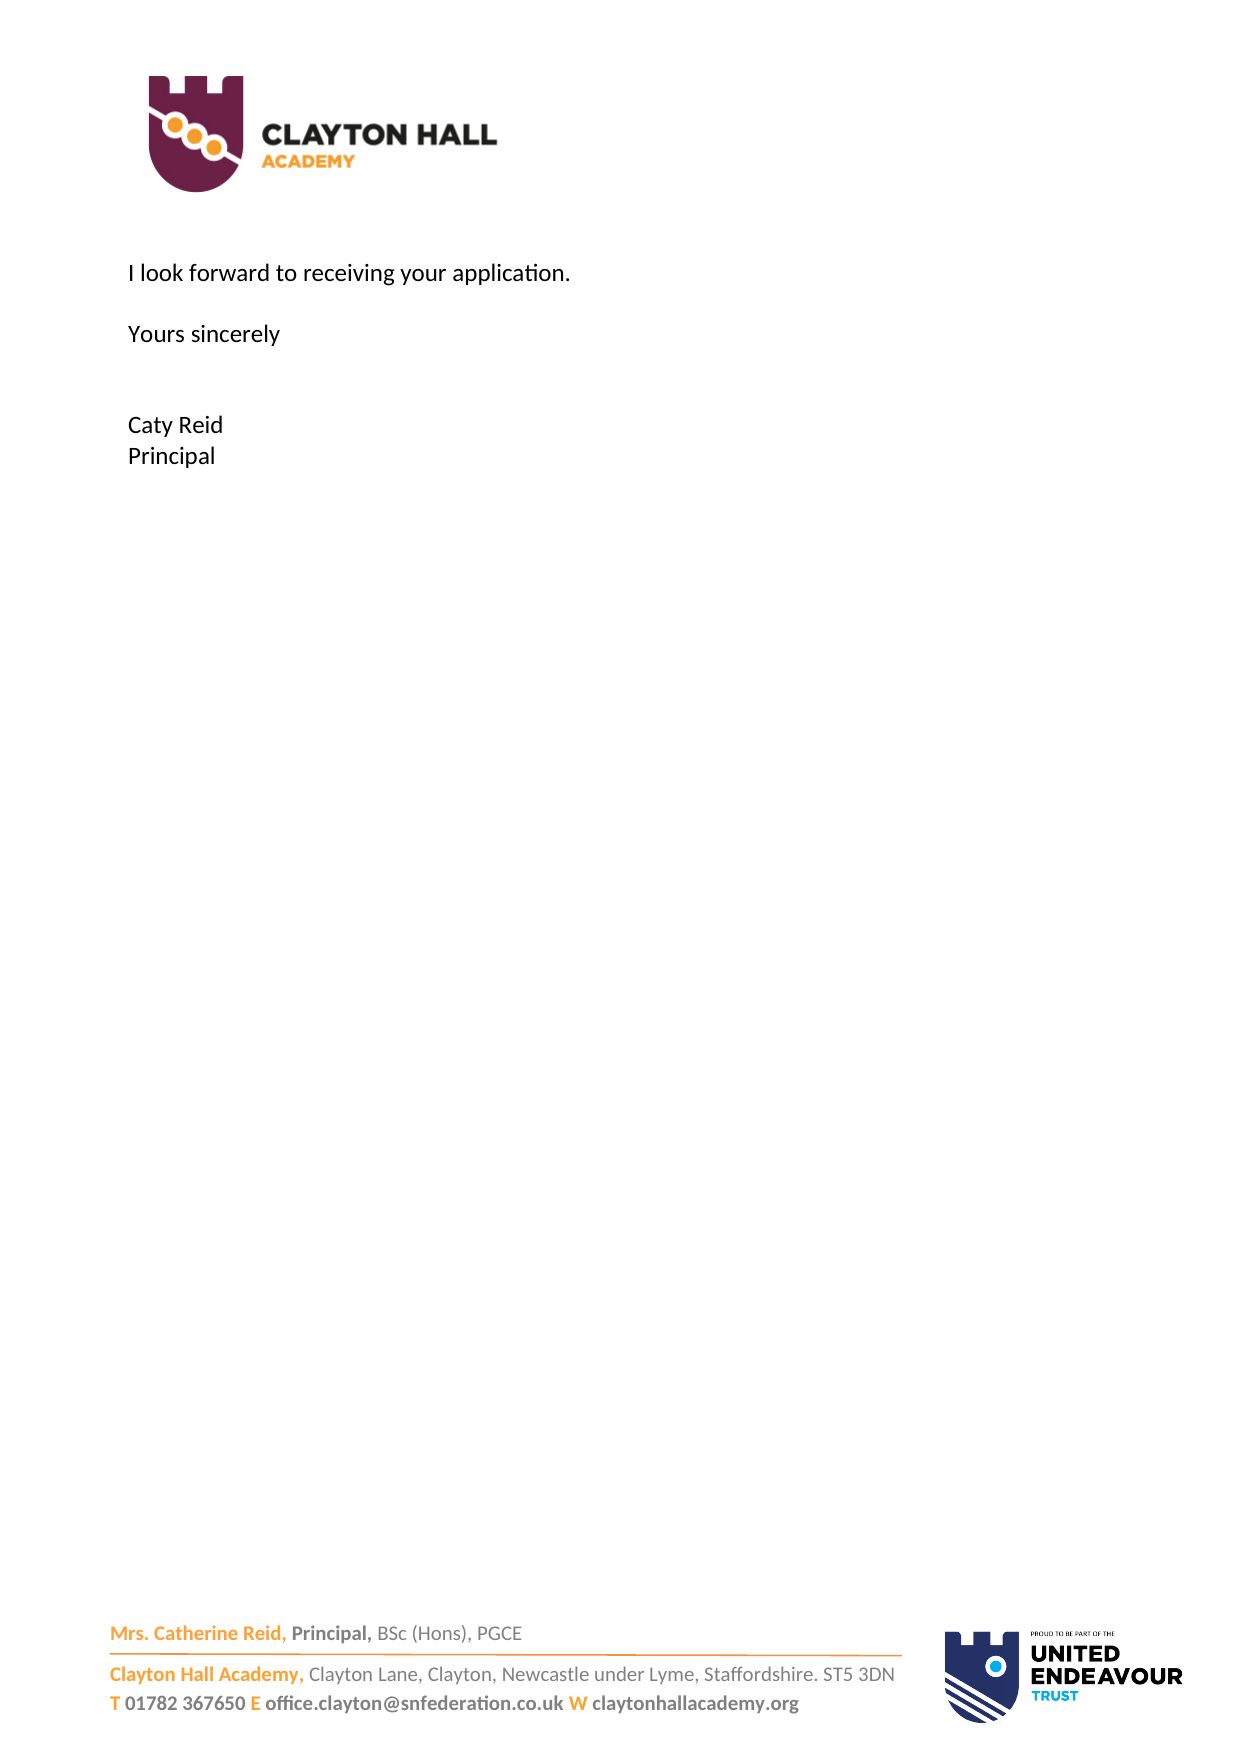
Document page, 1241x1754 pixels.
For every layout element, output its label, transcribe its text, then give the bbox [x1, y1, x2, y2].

text Caty Reid [128, 409, 1151, 440]
text Principal [128, 440, 1151, 471]
text Yours sincerely [128, 318, 1151, 348]
picture [921, 1628, 1198, 1728]
text I look forward to receiving your application. [128, 257, 1151, 287]
